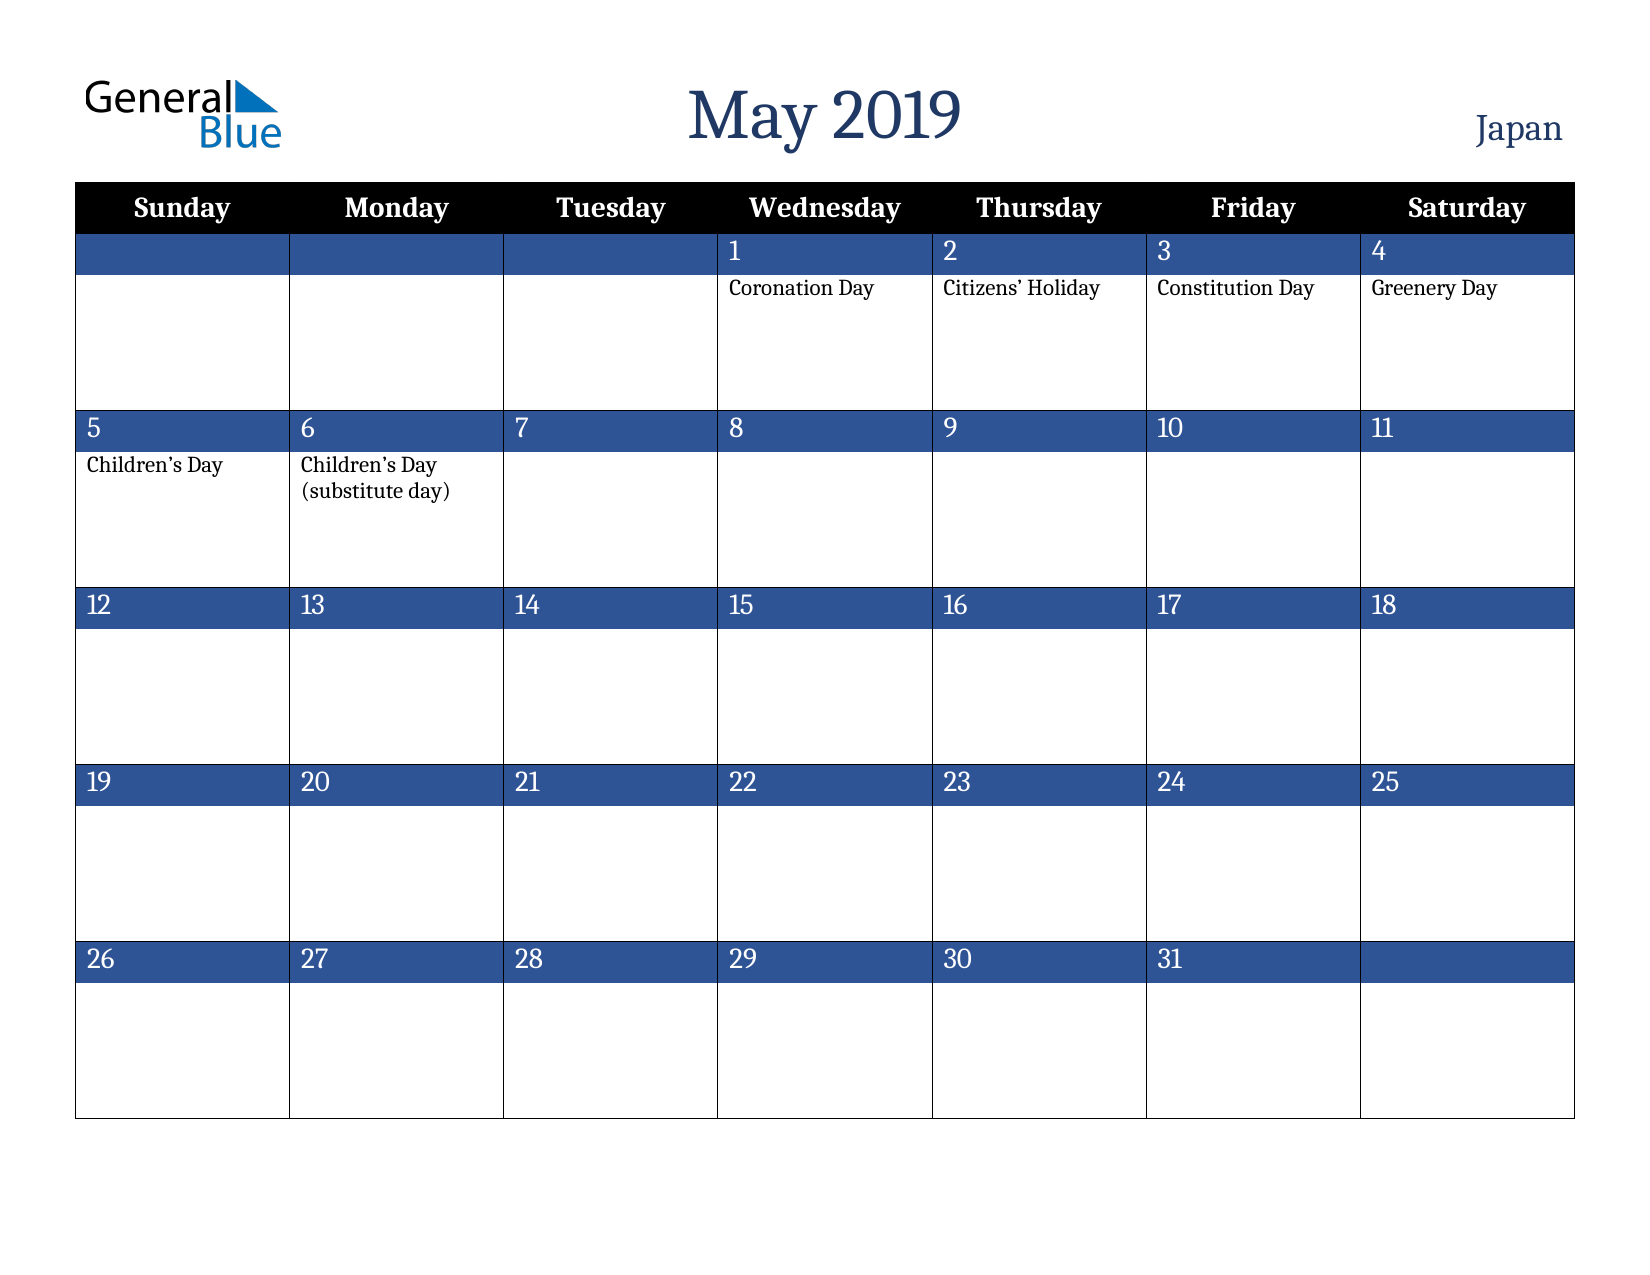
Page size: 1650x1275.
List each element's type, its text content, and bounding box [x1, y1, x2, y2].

table_cell [1361, 983, 1574, 1118]
table_cell [1147, 629, 1360, 764]
table_cell [504, 234, 717, 275]
table_cell [504, 629, 717, 764]
table_cell 31 [1147, 942, 1360, 983]
table_cell 7 [504, 411, 717, 452]
table_cell [290, 806, 503, 941]
table_cell 6 [290, 411, 503, 452]
table_cell [933, 629, 1146, 764]
table_cell 18 [1361, 588, 1574, 629]
table_cell Monday [290, 183, 503, 233]
table_cell [290, 234, 503, 275]
table_cell [76, 275, 289, 410]
picture [86, 80, 281, 148]
table_cell Friday [1147, 183, 1360, 233]
table_cell [933, 452, 1146, 587]
table_cell 3 [1147, 234, 1360, 275]
table_header Japan [1146, 75, 1574, 182]
table_cell [718, 983, 932, 1118]
table_cell [1147, 983, 1360, 1118]
table_cell [1147, 452, 1360, 587]
table_cell 27 [290, 942, 503, 983]
table_cell [290, 983, 503, 1118]
table_cell 5 [76, 411, 289, 452]
table_cell Wednesday [718, 183, 932, 233]
table_cell 24 [1147, 765, 1360, 806]
table_cell 11 [1361, 411, 1574, 452]
table_cell 2 [933, 234, 1146, 275]
table_cell Constitution Day [1147, 275, 1360, 410]
table_cell [290, 629, 503, 764]
table_cell 21 [504, 765, 717, 806]
table_cell [76, 234, 289, 275]
table_cell 25 [1361, 765, 1574, 806]
table_cell Tuesday [504, 183, 717, 233]
table_cell [1361, 806, 1574, 941]
table_cell [1361, 629, 1574, 764]
table_cell 14 [504, 588, 717, 629]
table_cell [933, 983, 1146, 1118]
table_cell 28 [504, 942, 717, 983]
table_cell 19 [76, 765, 289, 806]
table_cell 12 [76, 588, 289, 629]
table_cell Citizens’ Holiday [933, 275, 1146, 410]
table_cell 29 [718, 942, 932, 983]
table_cell 4 [1361, 234, 1574, 275]
table_cell 23 [933, 765, 1146, 806]
table_cell [1147, 806, 1360, 941]
table_cell [933, 806, 1146, 941]
table_cell 30 [933, 942, 1146, 983]
table_cell [290, 275, 503, 410]
table_cell 17 [1147, 588, 1360, 629]
table_cell 8 [718, 411, 932, 452]
table_cell 13 [290, 588, 503, 629]
table_cell 9 [933, 411, 1146, 452]
table_cell [504, 806, 717, 941]
table_cell Greenery Day [1361, 275, 1574, 410]
table_cell 22 [718, 765, 932, 806]
table_cell 15 [718, 588, 932, 629]
table_header May 2019 [504, 75, 1146, 182]
table_header [76, 75, 503, 182]
table_cell [718, 806, 932, 941]
table_cell Children’s Day (substitute day) [290, 452, 503, 587]
table_cell [718, 452, 932, 587]
table_cell [1361, 942, 1574, 983]
table_cell [718, 629, 932, 764]
table_cell 20 [290, 765, 503, 806]
table_cell [1361, 452, 1574, 587]
table_cell [504, 983, 717, 1118]
table_cell Saturday [1361, 183, 1574, 233]
table_cell Coronation Day [718, 275, 932, 410]
table_cell Thursday [933, 183, 1146, 233]
table_cell [76, 629, 289, 764]
table_cell [76, 806, 289, 941]
table_cell [504, 452, 717, 587]
table_cell [504, 275, 717, 410]
table_cell 26 [76, 942, 289, 983]
table_cell 10 [1147, 411, 1360, 452]
table_cell 1 [718, 234, 932, 275]
table_cell 16 [933, 588, 1146, 629]
table_cell Sunday [76, 183, 289, 233]
table_cell [76, 983, 289, 1118]
table_cell Children’s Day [76, 452, 289, 587]
